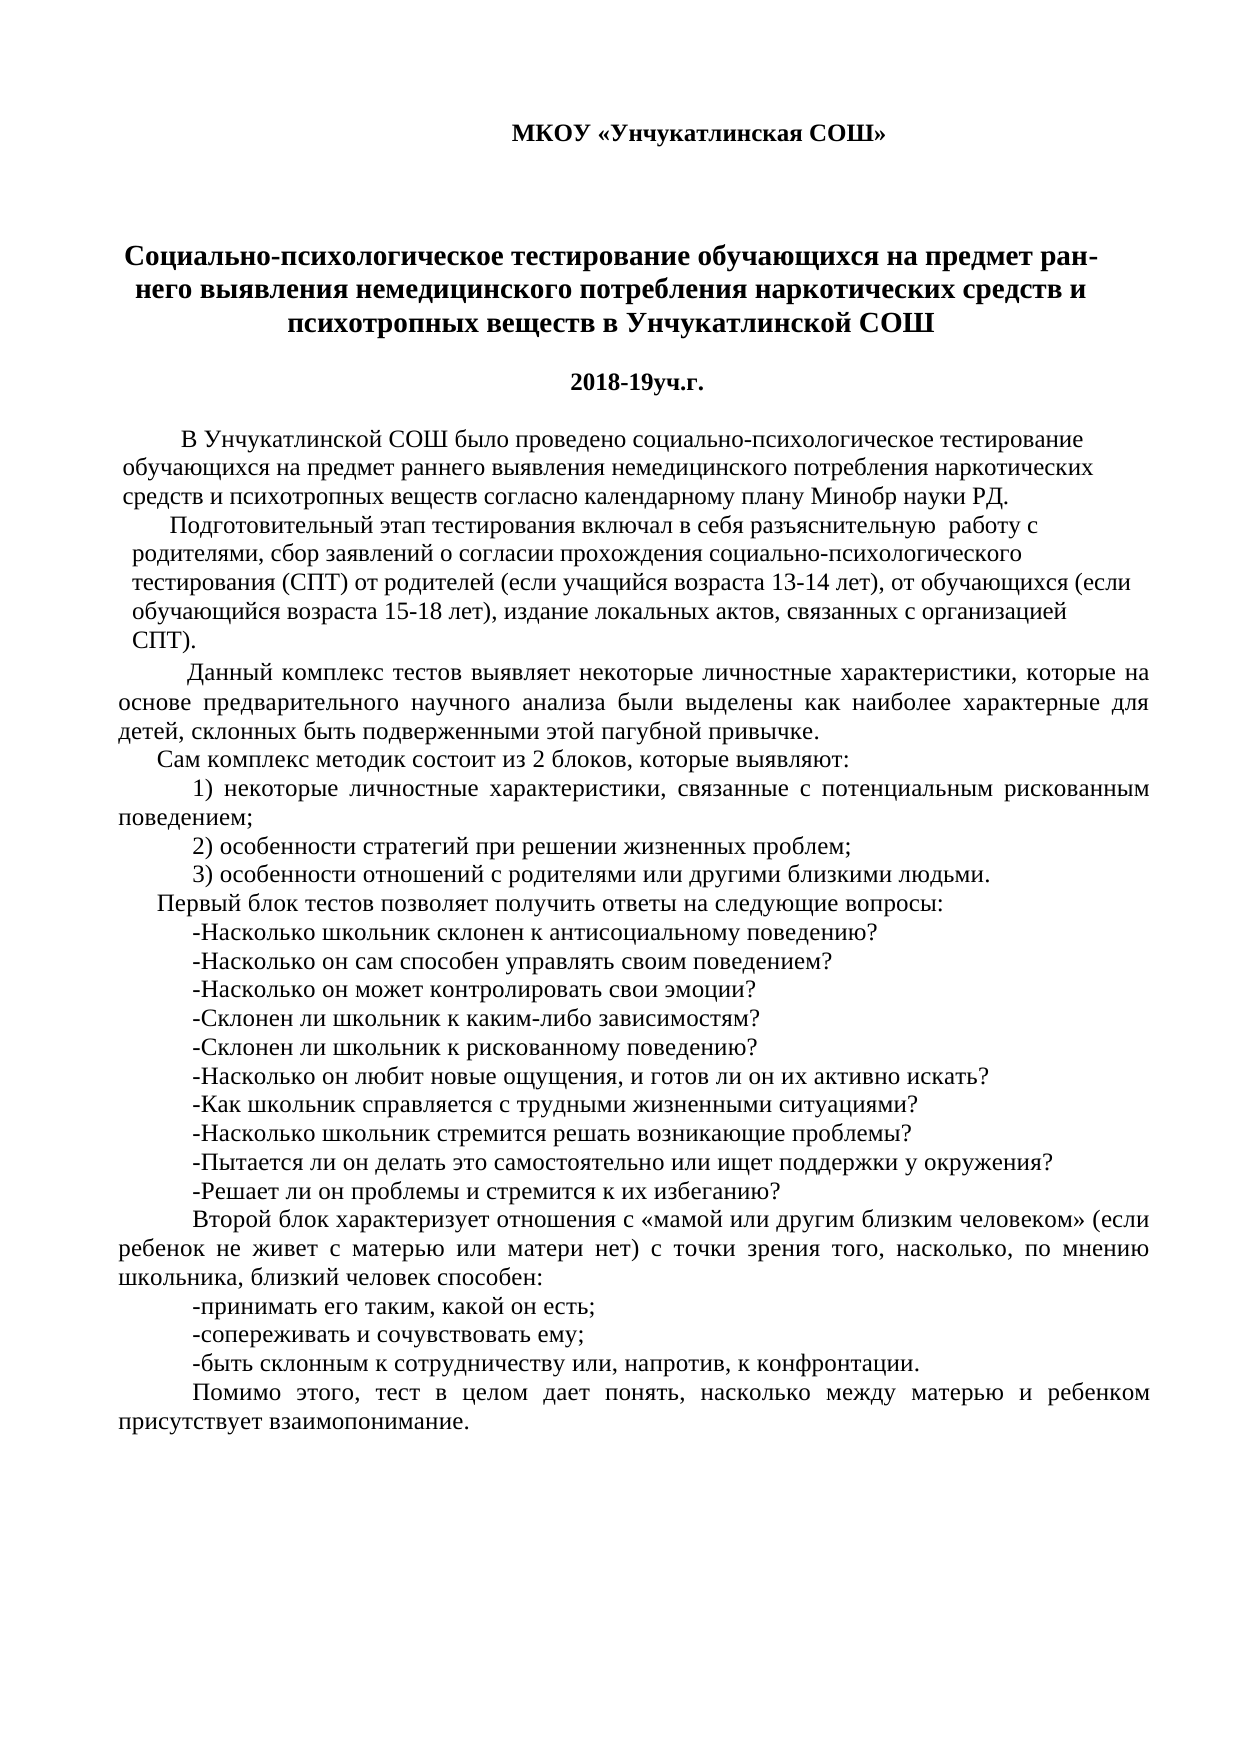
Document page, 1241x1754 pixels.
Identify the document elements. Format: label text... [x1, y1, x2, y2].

text -принимать его таким, какой он есть; [118, 1291, 1152, 1319]
text -Склонен ли школьник к каким-либо зависимостям? [118, 1003, 1152, 1032]
text В Унчукатлинской СОШ было проведено социально-психологическое тестирование обучающихся на предмет раннего выявления немедицинского потребления наркотических средств и психотропных веществ согласно календарному плану Минобр науки РД. [122, 424, 1152, 510]
text -Склонен ли школьник к рискованному поведению? [118, 1032, 1152, 1061]
text Подготовительный этап тестирования включал в себя разъяснительную работу с родителями, сбор заявлений о согласии прохождения социально-психологического тестирования (СПТ) от родителей (если учащийся возраста 13-14 лет), от обучающихся (если обучающийся возраста 15-18 лет), издание локальных актов, связанных с организацией СПТ). [132, 510, 1138, 653]
text МКОУ «Унчукатлинская СОШ» [118, 118, 1152, 147]
text -Решает ли он проблемы и стремится к их избеганию? [118, 1176, 1152, 1204]
text -Насколько он сам способен управлять своим поведением? [118, 946, 1152, 974]
text Сам комплекс методик состоит из 2 блоков, которые выявляют: [118, 744, 1152, 773]
text 2018-19уч.г. [122, 367, 1152, 396]
text Второй блок характеризует отношения с «мамой или другим близким человеком» (если ребенок не живет с матерью или матери нет) с точки зрения того, насколько, по мнению школьника, близкий человек способен: [118, 1204, 1152, 1291]
text Данный комплекс тестов выявляет некоторые личностные характеристики, которые на основе предварительного научного анализа были выделены как наиболее характерные для детей, склонных быть подверженными этой пагубной привычке. [118, 653, 1152, 744]
text Социально-психологическое тестирование обучающихся на предмет раннего выявления немедицинского потребления наркотических средств и психотропных веществ в Унчукатлинской СОШ [118, 238, 1104, 338]
text -Как школьник справляется с трудными жизненными ситуациями? [118, 1089, 1152, 1118]
text -быть склонным к сотрудничеству или, напротив, к конфронтации. [118, 1348, 1152, 1377]
text -Насколько школьник склонен к антисоциальному поведению? [118, 917, 1152, 946]
text Первый блок тестов позволяет получить ответы на следующие вопросы: [118, 888, 1152, 917]
text Помимо этого, тест в целом дает понять, насколько между матерью и ребенком присутствует взаимопонимание. [118, 1377, 1152, 1434]
text -Пытается ли он делать это самостоятельно или ищет поддержки у окружения? [118, 1147, 1152, 1176]
text 1) некоторые личностные характеристики, связанные с потенциальным рискованным поведением; [118, 773, 1152, 831]
text 3) особенности отношений с родителями или другими близкими людьми. [118, 859, 1152, 888]
text 2) особенности стратегий при решении жизненных проблем; [118, 831, 1152, 859]
text -сопереживать и сочувствовать ему; [118, 1319, 1152, 1348]
text -Насколько школьник стремится решать возникающие проблемы? [118, 1118, 1152, 1147]
text -Насколько он любит новые ощущения, и готов ли он их активно искать? [118, 1061, 1152, 1089]
text -Насколько он может контролировать свои эмоции? [118, 974, 1152, 1003]
